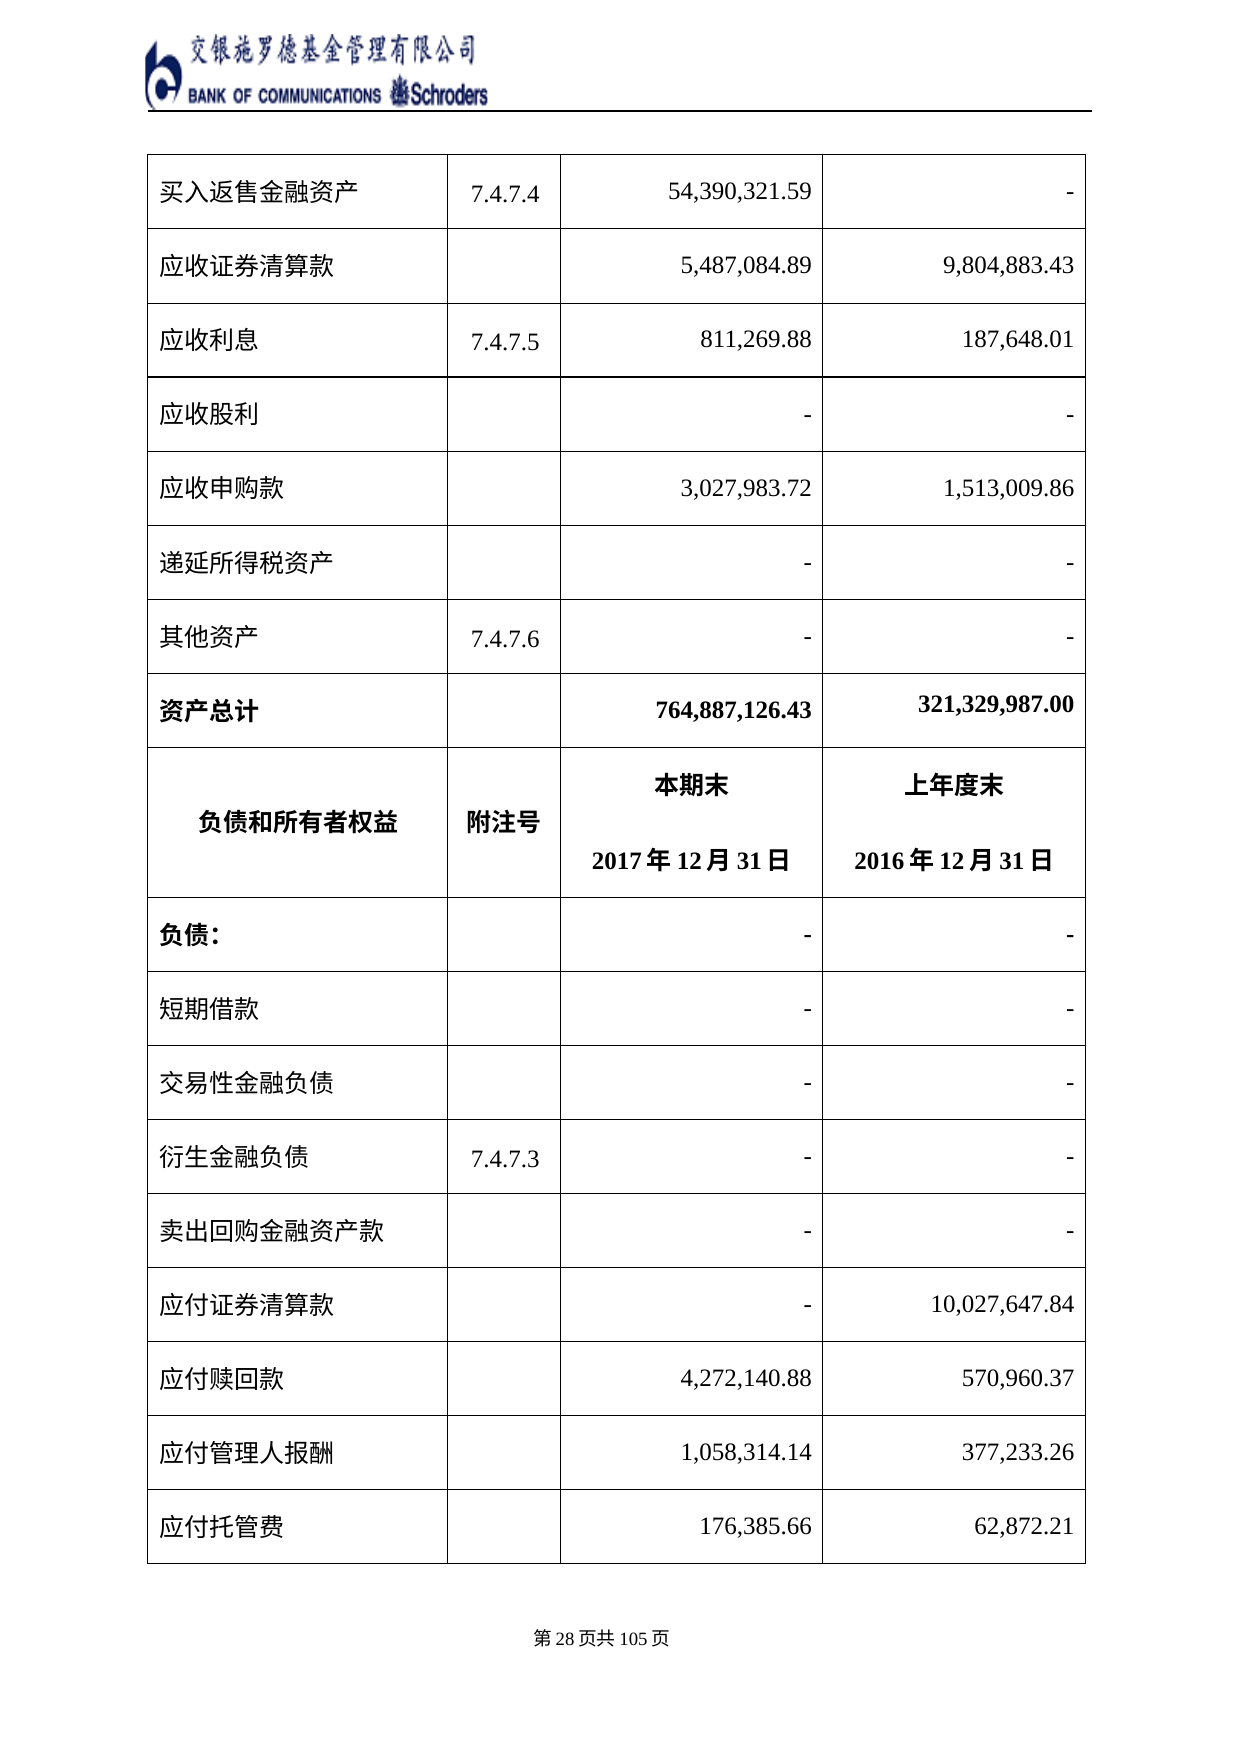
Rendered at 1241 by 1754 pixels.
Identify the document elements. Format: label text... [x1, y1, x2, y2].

table_cell [448, 1194, 560, 1267]
table_cell 应收股利 [148, 378, 447, 451]
table_cell 资产总计 [148, 674, 447, 747]
table_cell 上年度末 2016年12月31日 [823, 748, 1085, 897]
table_cell 4,272,140.88 [561, 1342, 822, 1415]
table_cell - [561, 1046, 822, 1119]
table_cell 递延所得税资产 [148, 526, 447, 599]
table_cell 811,269.88 [561, 304, 822, 376]
table_cell [448, 378, 560, 451]
table_cell 交易性金融负债 [148, 1046, 447, 1119]
table_cell - [561, 1120, 822, 1193]
table_cell [448, 526, 560, 599]
table_cell 62,872.21 [823, 1490, 1085, 1563]
table_cell - [823, 600, 1085, 673]
table_cell 买入返售金融资产 [148, 155, 447, 228]
table_cell 54,390,321.59 [561, 155, 822, 228]
table_cell - [561, 898, 822, 971]
table_cell [448, 1416, 560, 1489]
table_cell 应收利息 [148, 304, 447, 376]
table_cell - [561, 1268, 822, 1341]
table_cell 负债和所有者权益 [148, 748, 447, 897]
table_cell 其他资产 [148, 600, 447, 673]
table_cell 应付证券清算款 [148, 1268, 447, 1341]
table_cell [448, 898, 560, 971]
table_cell 应收证券清算款 [148, 229, 447, 302]
table_cell - [823, 1120, 1085, 1193]
table_cell [448, 452, 560, 524]
table_cell [448, 674, 560, 747]
table_cell - [823, 378, 1085, 451]
table_cell 764,887,126.43 [561, 674, 822, 747]
table_cell 应付管理人报酬 [148, 1416, 447, 1489]
table_cell 10,027,647.84 [823, 1268, 1085, 1341]
table_cell [448, 1046, 560, 1119]
table_cell 应付托管费 [148, 1490, 447, 1563]
table_cell - [823, 1194, 1085, 1267]
table_cell 7.4.7.3 [448, 1120, 560, 1193]
table_cell - [823, 972, 1085, 1045]
table_cell [448, 1268, 560, 1341]
table_cell - [823, 898, 1085, 971]
table_cell 1,058,314.14 [561, 1416, 822, 1489]
picture [145, 34, 488, 110]
table_cell [448, 229, 560, 302]
table_cell 5,487,084.89 [561, 229, 822, 302]
table_cell 附注号 [448, 748, 560, 897]
table_cell 短期借款 [148, 972, 447, 1045]
table_cell [448, 1342, 560, 1415]
table_cell - [561, 1194, 822, 1267]
table_cell 321,329,987.00 [823, 674, 1085, 747]
table_cell 187,648.01 [823, 304, 1085, 376]
table_cell - [561, 972, 822, 1045]
table_cell 7.4.7.6 [448, 600, 560, 673]
table_cell 负债： [148, 898, 447, 971]
table_cell 9,804,883.43 [823, 229, 1085, 302]
table_cell [448, 972, 560, 1045]
table_cell 377,233.26 [823, 1416, 1085, 1489]
table_cell 本期末 2017年12月31日 [561, 748, 822, 897]
table_cell - [561, 526, 822, 599]
table_cell 570,960.37 [823, 1342, 1085, 1415]
table_cell [448, 1490, 560, 1563]
table_cell 衍生金融负债 [148, 1120, 447, 1193]
table_cell 1,513,009.86 [823, 452, 1085, 524]
table_cell 7.4.7.5 [448, 304, 560, 376]
table_cell - [823, 1046, 1085, 1119]
table_cell 应付赎回款 [148, 1342, 447, 1415]
table_cell - [561, 378, 822, 451]
table_cell 3,027,983.72 [561, 452, 822, 524]
table_cell 卖出回购金融资产款 [148, 1194, 447, 1267]
table_cell 应收申购款 [148, 452, 447, 524]
table_cell 7.4.7.4 [448, 155, 560, 228]
table_cell 176,385.66 [561, 1490, 822, 1563]
table_cell - [823, 155, 1085, 228]
table_cell - [823, 526, 1085, 599]
table_cell - [561, 600, 822, 673]
